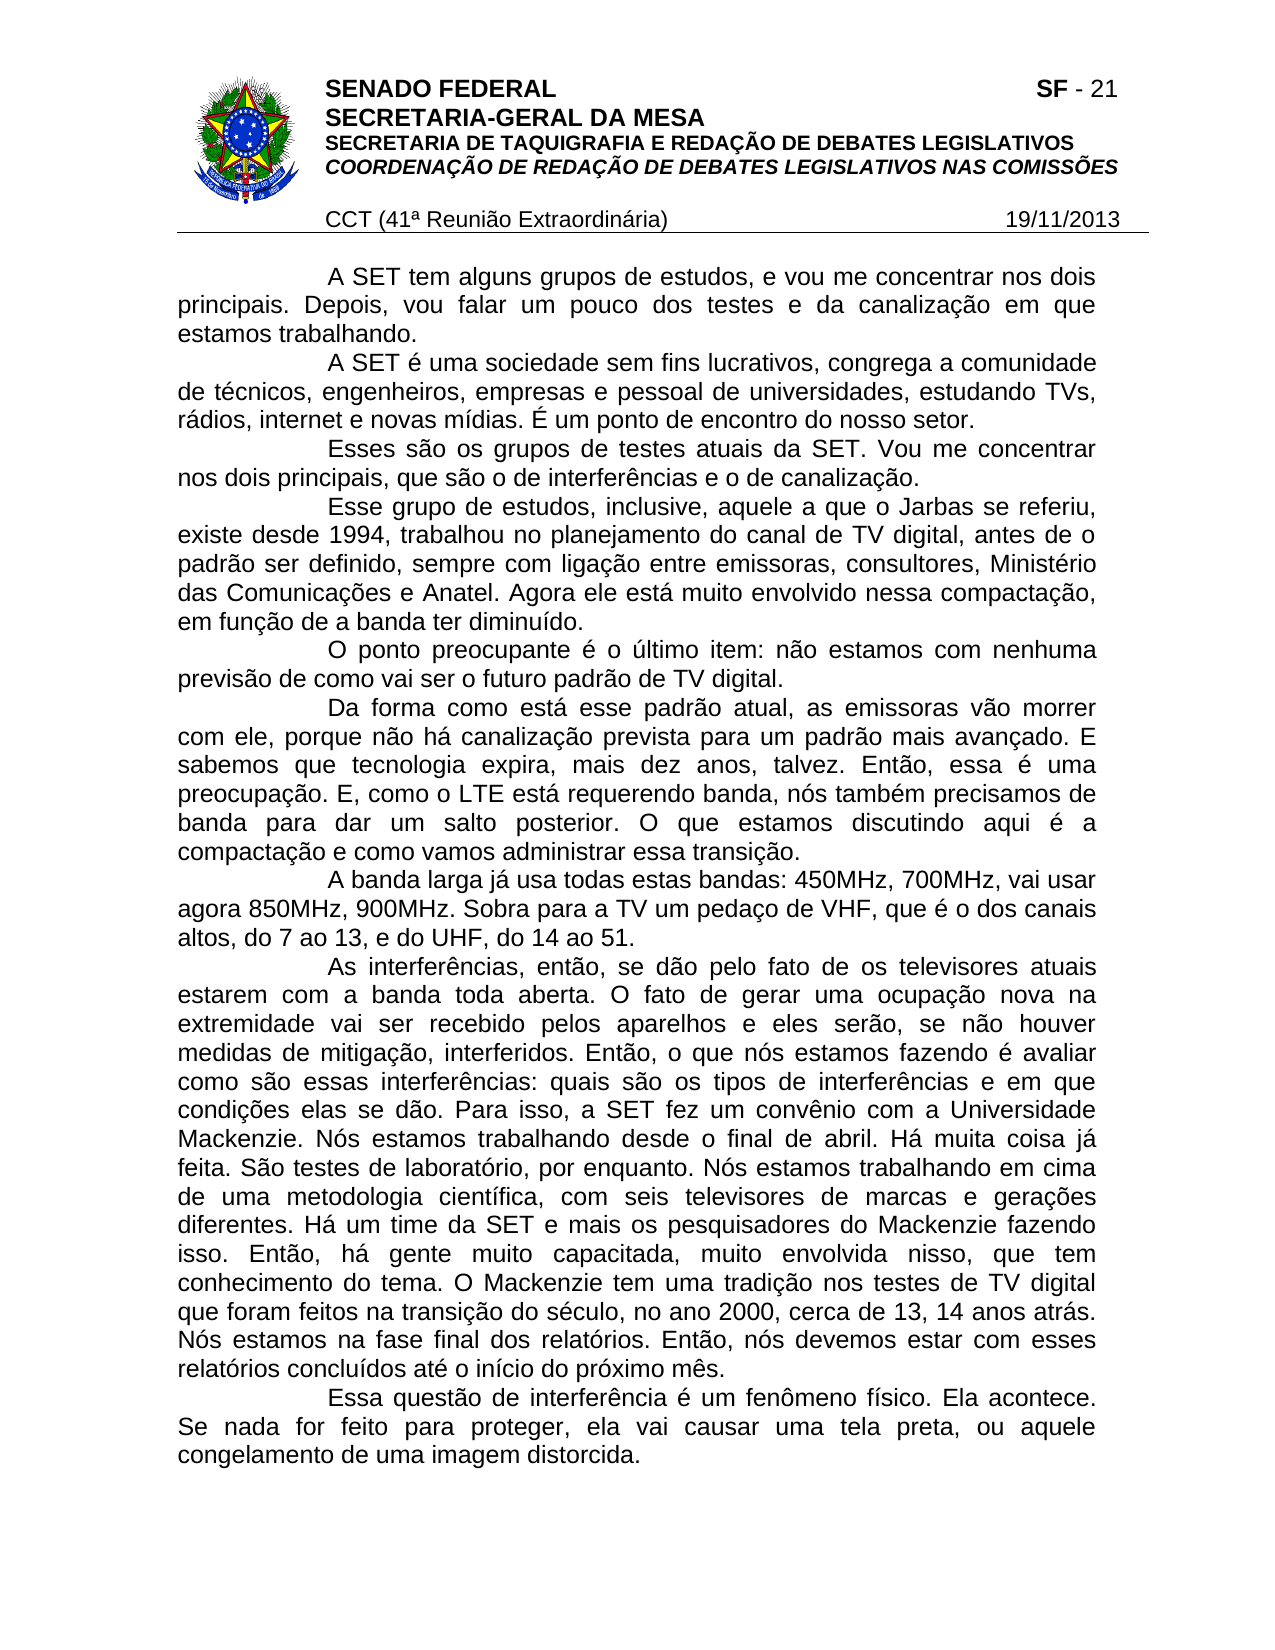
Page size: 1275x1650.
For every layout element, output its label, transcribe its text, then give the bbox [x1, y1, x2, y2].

text A SET é uma sociedade sem fins lucrativos, congrega a comunidade de técnicos, engenheiros, empresas e pessoal de universidades, estudando TVs, rádios, internet e novas mídias. É um ponto de encontro do nosso setor. [177, 348, 1098, 434]
text A SET tem alguns grupos de estudos, e vou me concentrar nos dois principais. Depois, vou falar um pouco dos testes e da canalização em que estamos trabalhando. [177, 261, 1098, 348]
picture [188, 73, 302, 206]
text Da forma como está esse padrão atual, as emissoras vão morrer com ele, porque não há canalização prevista para um padrão mais avançado. E sabemos que tecnologia expira, mais dez anos, talvez. Então, essa é uma preocupação. E, como o LTE está requerendo banda, nós também precisamos de banda para dar um salto posterior. O que estamos discutindo aqui é a compactação e como vamos administrar essa transição. [177, 693, 1098, 865]
text As interferências, então, se dão pelo fato de os televisores atuais estarem com a banda toda aberta. O fato de gerar uma ocupação nova na extremidade vai ser recebido pelos aparelhos e eles serão, se não houver medidas de mitigação, interferidos. Então, o que nós estamos fazendo é avaliar como são essas interferências: quais são os tipos de interferências e em que condições elas se dão. Para isso, a SET fez um convênio com a Universidade Mackenzie. Nós estamos trabalhando desde o final de abril. Há muita coisa já feita. São testes de laboratório, por enquanto. Nós estamos trabalhando em cima de uma metodologia científica, com seis televisores de marcas e gerações diferentes. Há um time da SET e mais os pesquisadores do Mackenzie fazendo isso. Então, há gente muito capacitada, muito envolvida nisso, que tem conhecimento do tema. O Mackenzie tem uma tradição nos testes de TV digital que foram feitos na transição do século, no ano 2000, cerca de 13, 14 anos atrás. Nós estamos na fase final dos relatórios. Então, nós devemos estar com esses relatórios concluídos até o início do próximo mês. [177, 951, 1098, 1383]
text Esse grupo de estudos, inclusive, aquele a que o Jarbas se referiu, existe desde 1994, trabalhou no planejamento do canal de TV digital, antes de o padrão ser definido, sempre com ligação entre emissoras, consultores, Ministério das Comunicações e Anatel. Agora ele está muito envolvido nessa compactação, em função de a banda ter diminuído. [177, 491, 1098, 635]
text A banda larga já usa todas estas bandas: 450MHz, 700MHz, vai usar agora 850MHz, 900MHz. Sobra para a TV um pedaço de VHF, que é o dos canais altos, do 7 ao 13, e do UHF, do 14 ao 51. [177, 865, 1098, 951]
text Esses são os grupos de testes atuais da SET. Vou me concentrar nos dois principais, que são o de interferências e o de canalização. [177, 434, 1098, 491]
text O ponto preocupante é o último item: não estamos com nenhuma previsão de como vai ser o futuro padrão de TV digital. [177, 635, 1098, 693]
text Essa questão de interferência é um fenômeno físico. Ela acontece. Se nada for feito para proteger, ela vai causar uma tela preta, ou aquele congelamento de uma imagem distorcida. [177, 1383, 1098, 1469]
